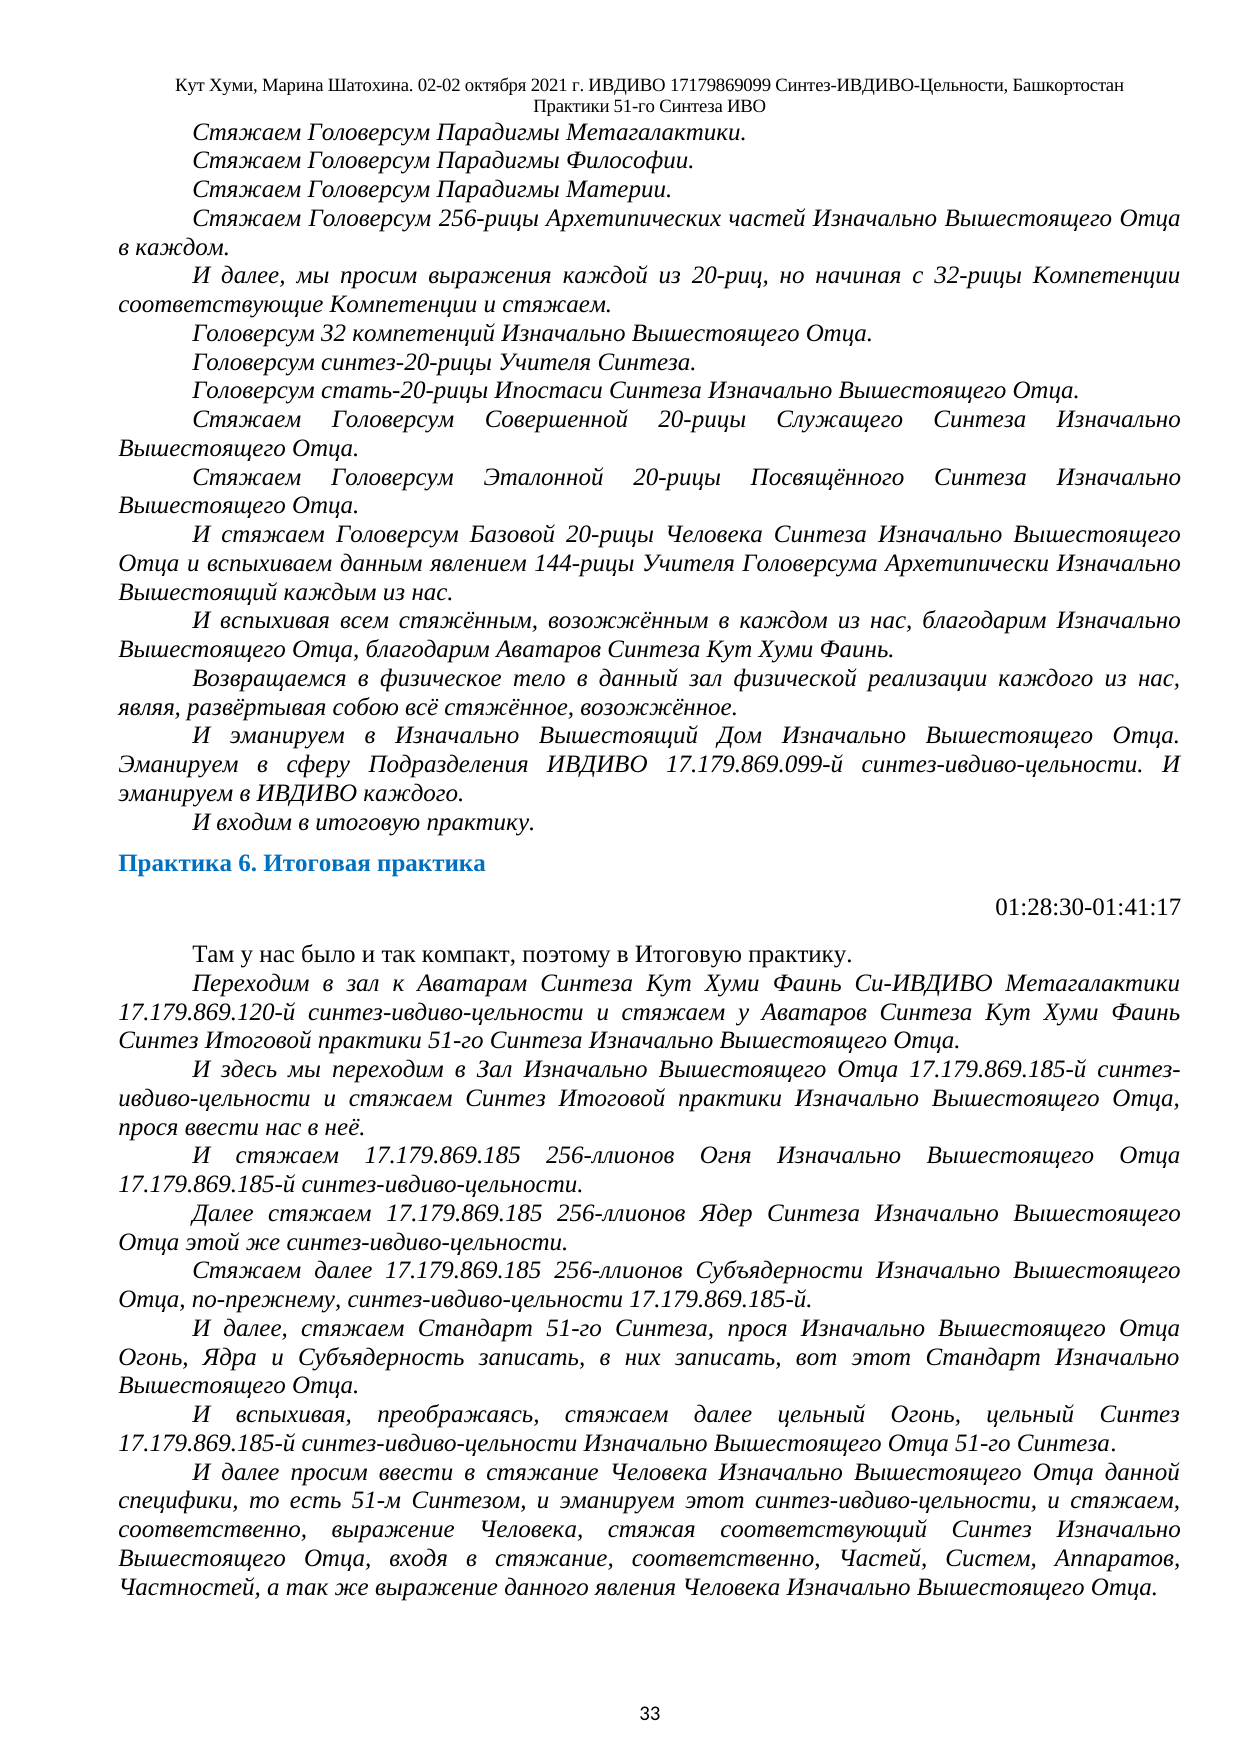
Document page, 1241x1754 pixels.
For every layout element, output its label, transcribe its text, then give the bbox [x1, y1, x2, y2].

text И входим в итоговую практику. [118, 807, 1181, 836]
text Стяжаем Головерсум Совершенной 20-рицы Служащего Синтеза Изначально Вышестоящего Отца. [118, 404, 1181, 462]
text Стяжаем далее 17.179.869.185 256-ллионов Субъядерности Изначально Вышестоящего Отца, по-прежнему, синтез-ивдиво-цельности 17.179.869.185-й. [118, 1256, 1181, 1313]
text Стяжаем Головерсум Парадигмы Метагалактики. [118, 117, 1181, 146]
text Головерсум стать-20-рицы Ипостаси Синтеза Изначально Вышестоящего Отца. [118, 376, 1181, 404]
text И далее, мы просим выражения каждой из 20-риц, но начиная с 32-рицы Компетенции соответствующие Компетенции и стяжаем. [118, 261, 1181, 318]
text И вспыхивая, преображаясь, стяжаем далее цельный Огонь, цельный Синтез 17.179.869.185-й синтез-ивдиво-цельности Изначально Вышестоящего Отца 51-го Синтеза. [118, 1399, 1181, 1457]
text И стяжаем Головерсум Базовой 20-рицы Человека Синтеза Изначально Вышестоящего Отца и вспыхиваем данным явлением 144-рицы Учителя Головерсума Архетипически Изначально Вышестоящий каждым из нас. [118, 519, 1181, 606]
text Возвращаемся в физическое тело в данный зал физической реализации каждого из нас, являя, развёртывая собою всё стяжённое, возожжённое. [118, 663, 1181, 721]
text Стяжаем Головерсум Эталонной 20-рицы Посвящённого Синтеза Изначально Вышестоящего Отца. [118, 462, 1181, 519]
text Стяжаем Головерсум Парадигмы Философии. [118, 146, 1181, 174]
text И эманируем в Изначально Вышестоящий Дом Изначально Вышестоящего Отца. Эманируем в сферу Подразделения ИВДИВО 17.179.869.099-й синтез-ивдиво-цельности. И эманируем в ИВДИВО каждого. [118, 721, 1181, 807]
text И далее, стяжаем Стандарт 51-го Синтеза, прося Изначально Вышестоящего Отца Огонь, Ядра и Субъядерность записать, в них записать, вот этот Стандарт Изначально Вышестоящего Отца. [118, 1313, 1181, 1399]
text Стяжаем Головерсум Парадигмы Материи. [118, 174, 1181, 203]
text Там у нас было и так компакт, поэтому в Итоговую практику. [118, 939, 1181, 968]
text Стяжаем Головерсум 256-рицы Архетипических частей Изначально Вышестоящего Отца в каждом. [118, 203, 1181, 261]
text Головерсум 32 компетенций Изначально Вышестоящего Отца. [118, 318, 1181, 347]
text И здесь мы переходим в Зал Изначально Вышестоящего Отца 17.179.869.185-й синтез-ивдиво-цельности и стяжаем Синтез Итоговой практики Изначально Вышестоящего Отца, прося ввести нас в неё. [118, 1054, 1181, 1141]
text И стяжаем 17.179.869.185 256-ллионов Огня Изначально Вышестоящего Отца 17.179.869.185-й синтез-ивдиво-цельности. [118, 1141, 1181, 1198]
subtitle Практика 6. Итоговая практика [118, 848, 1181, 877]
text Переходим в зал к Аватарам Синтеза Кут Хуми Фаинь Си-ИВДИВО Метагалактики 17.179.869.120-й синтез-ивдиво-цельности и стяжаем у Аватаров Синтеза Кут Хуми Фаинь Синтез Итоговой практики 51-го Синтеза Изначально Вышестоящего Отца. [118, 968, 1181, 1054]
text Далее стяжаем 17.179.869.185 256-ллионов Ядер Синтеза Изначально Вышестоящего Отца этой же синтез-ивдиво-цельности. [118, 1198, 1181, 1256]
text 01:28:30-01:41:17 [118, 892, 1181, 920]
text И вспыхивая всем стяжённым, возожжённым в каждом из нас, благодарим Изначально Вышестоящего Отца, благодарим Аватаров Синтеза Кут Хуми Фаинь. [118, 606, 1181, 663]
text Головерсум синтез-20-рицы Учителя Синтеза. [118, 347, 1181, 376]
text И далее просим ввести в стяжание Человека Изначально Вышестоящего Отца данной специфики, то есть 51-м Синтезом, и эманируем этот синтез-ивдиво-цельности, и стяжаем, соответственно, выражение Человека, стяжая соответствующий Синтез Изначально Вышестоящего Отца, входя в стяжание, соответственно, Частей, Систем, Аппаратов, Частностей, а так же выражение данного явления Человека Изначально Вышестоящего Отца. [118, 1457, 1181, 1601]
